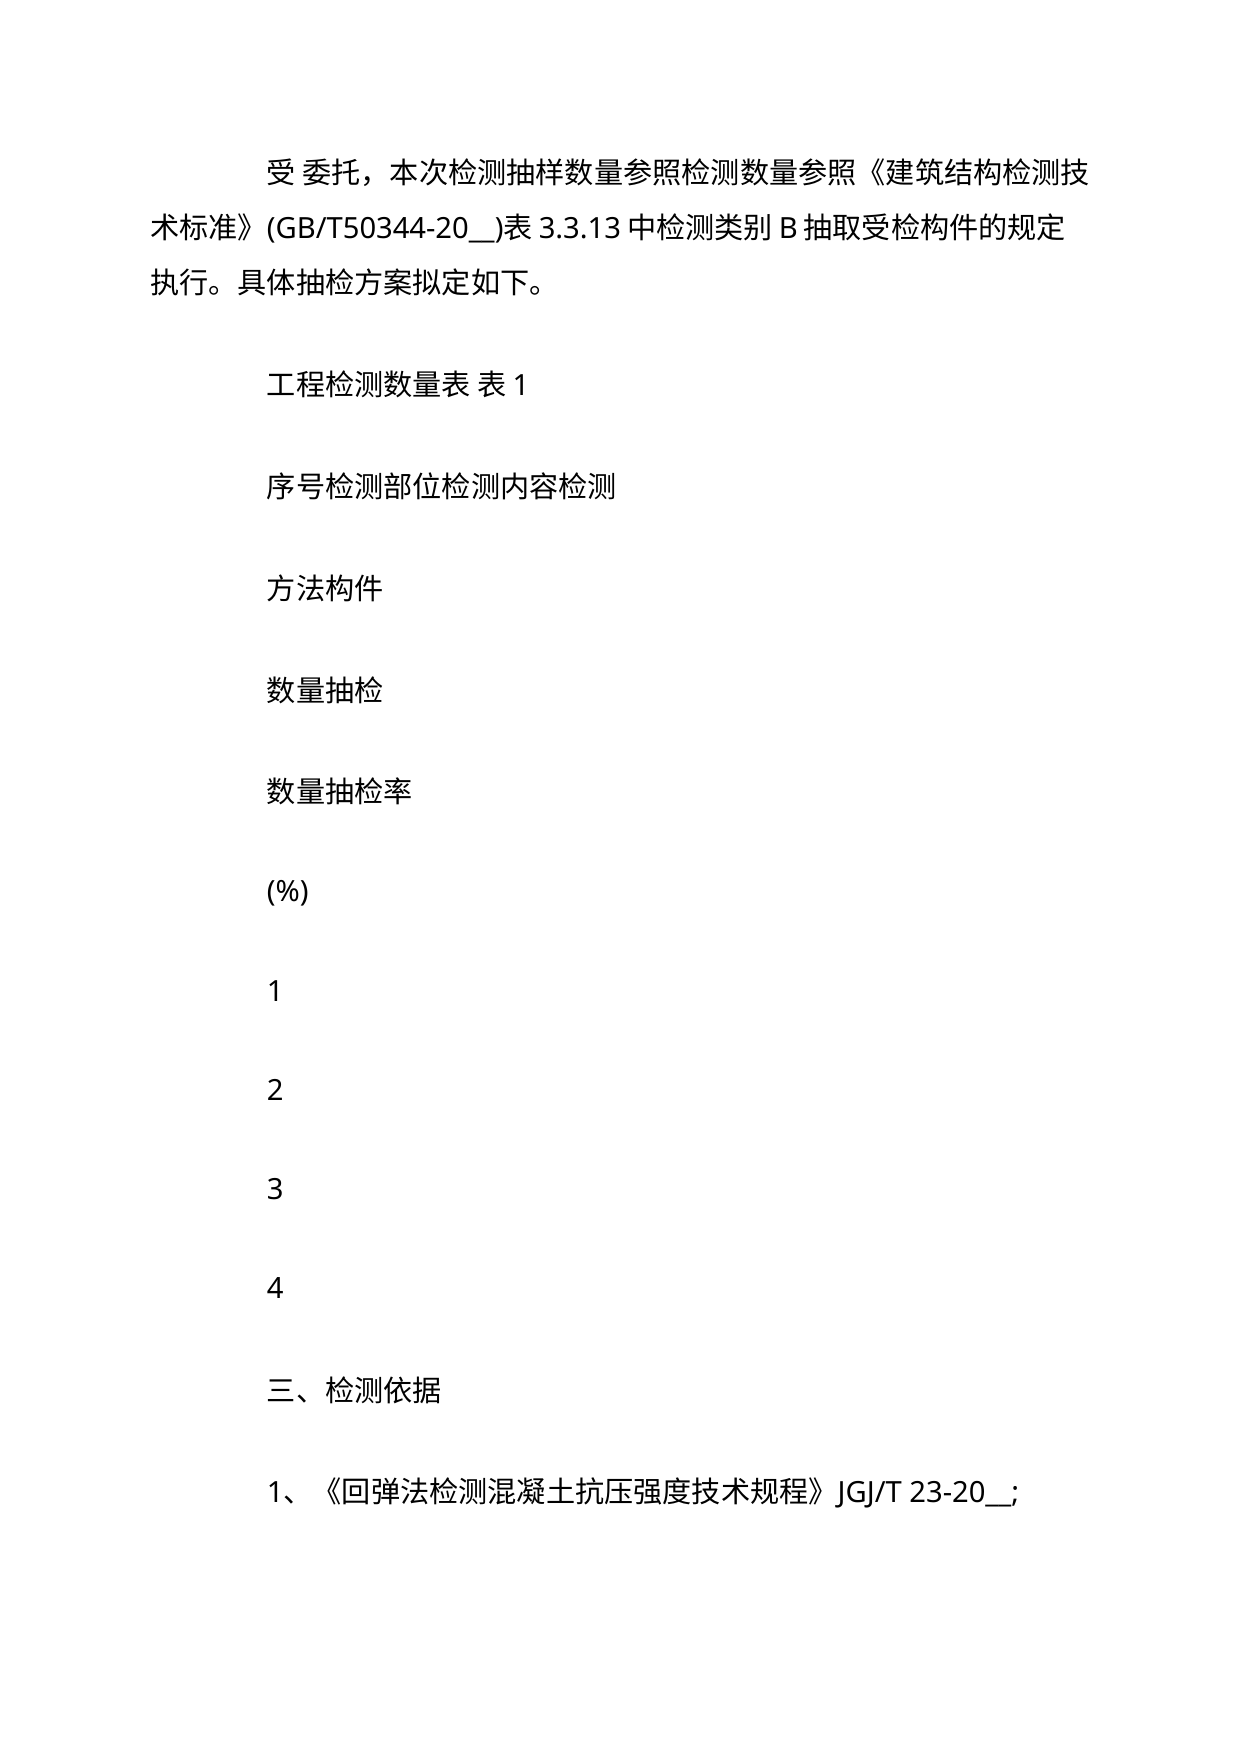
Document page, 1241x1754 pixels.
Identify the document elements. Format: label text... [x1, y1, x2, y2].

text 受 委托，本次检测抽样数量参照检测数量参照《建筑结构检测技术标准》(GB/T50344-20__)表3.3.13中检测类别B抽取受检构件的规定执行。具体抽检方案拟定如下。 [150, 150, 1090, 302]
text 方法构件 [150, 565, 1090, 608]
text 1、《回弹法检测混凝土抗压强度技术规程》JGJ/T 23-20__; [150, 1469, 1090, 1511]
text 工程检测数量表 表1 [150, 362, 1090, 404]
text 三、检测依据 [150, 1367, 1090, 1409]
text 3 [150, 1168, 1090, 1208]
text (%) [150, 871, 1090, 910]
text 4 [150, 1268, 1090, 1307]
text 序号检测部位检测内容检测 [150, 464, 1090, 506]
text 1 [150, 970, 1090, 1010]
text 数量抽检率 [150, 769, 1090, 811]
text 2 [150, 1069, 1090, 1109]
text 数量抽检 [150, 667, 1090, 709]
